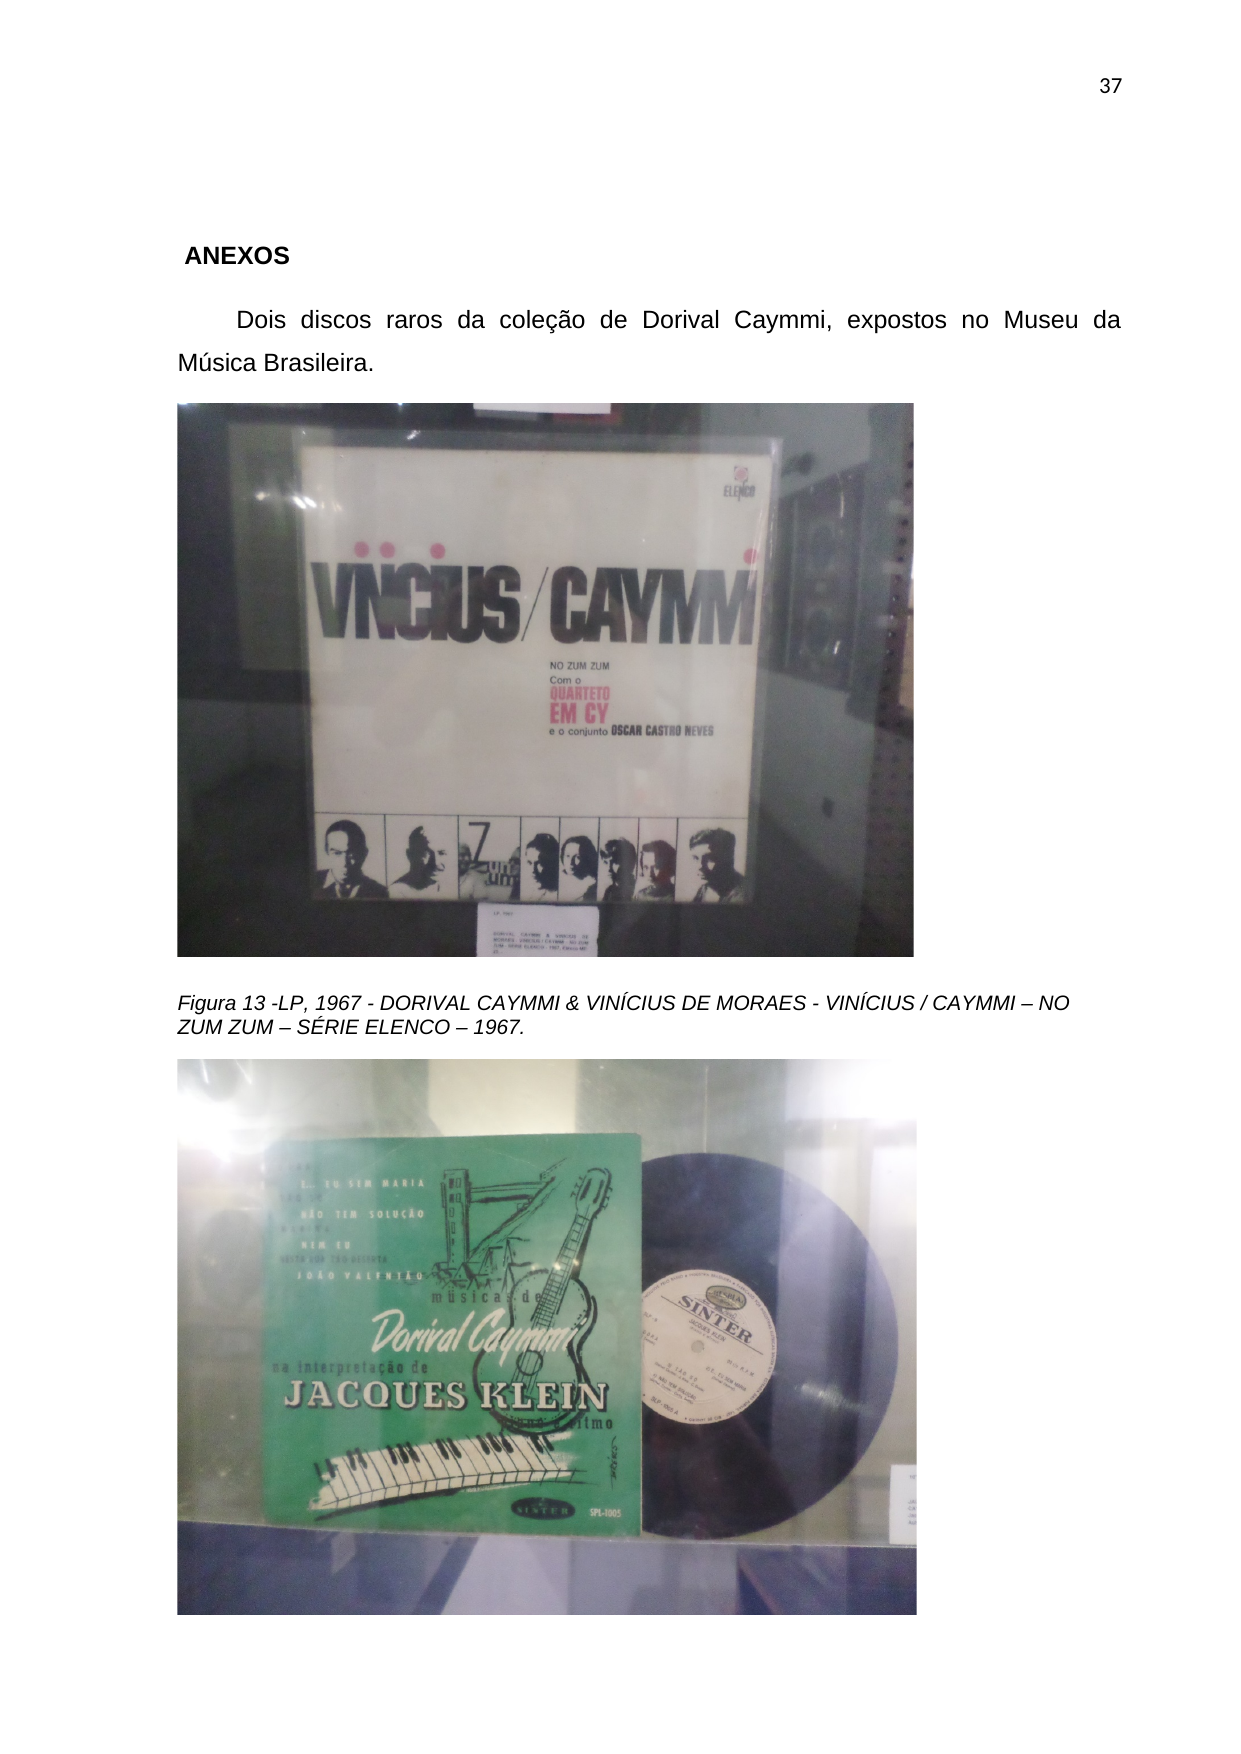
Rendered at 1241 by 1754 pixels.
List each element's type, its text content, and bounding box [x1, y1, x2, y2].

picture [177, 1059, 917, 1615]
text Dois discos raros da coleção de Dorival Caymmi, expostos no Museu da Música Brasileira. [177, 305, 1122, 377]
text ANEXOS [177, 241, 1122, 270]
text Figura 13 -LP, 1967 - DORIVAL CAYMMI & VINÍCIUS DE MORAES - VINÍCIUS / CAYMMI – NO ZUM ZUM – SÉRIE ELENCO – 1967. [177, 991, 1122, 1039]
picture [177, 403, 914, 957]
